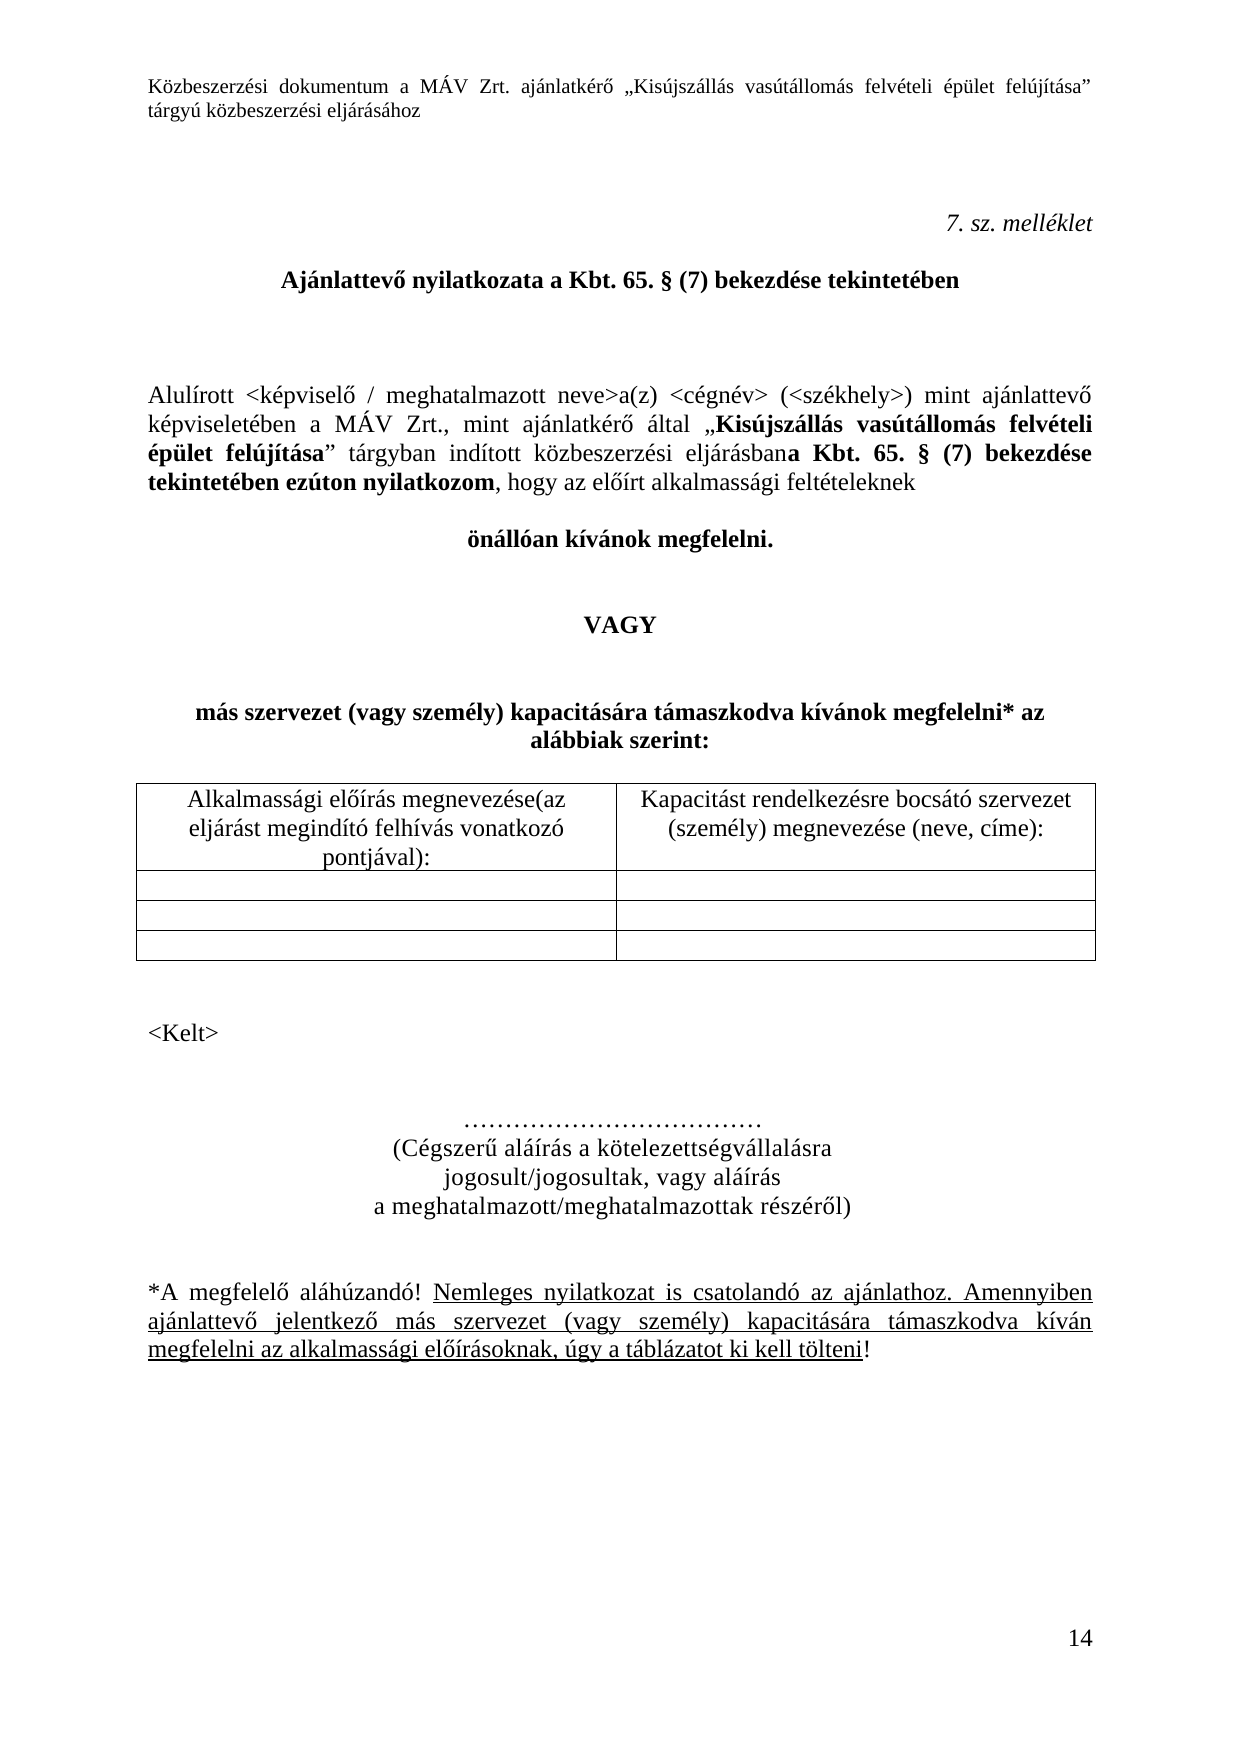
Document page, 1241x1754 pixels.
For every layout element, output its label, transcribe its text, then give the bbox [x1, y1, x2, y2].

table_cell [137, 931, 616, 960]
table_cell [617, 871, 1095, 900]
text ……………………………… [148, 1104, 1078, 1133]
text jogosult/jogosultak, vagy aláírás [148, 1162, 1078, 1191]
text Alulírott <képviselő / meghatalmazott neve>a(z) <cégnév> (<székhely>) mint ajánlattevő képviseletében a MÁV Zrt., mint ajánlatkérő által „Kisújszállás vasútállomás felvételi épület felújítása” tárgyban indított közbeszerzési eljárásbana Kbt. 65. § (7) bekezdése tekintetében ezúton nyilatkozom, hogy az előírt alkalmassági feltételeknek [148, 381, 1093, 496]
text 7. sz. melléklet [148, 208, 1093, 237]
text *A megfelelő aláhúzandó! Nemleges nyilatkozat is csatolandó az ajánlathoz. Amennyiben ajánlattevő jelentkező más szervezet (vagy személy) kapacitására támaszkodva kíván megfelelni az alkalmassági előírásoknak, úgy a táblázatot ki kell tölteni! [148, 1277, 1093, 1331]
text a meghatalmazott/meghatalmazottak részéről) [148, 1191, 1078, 1219]
text VAGY [148, 611, 1093, 639]
table_header Alkalmassági előírás megnevezése(az eljárást megindító felhívás vonatkozó pontjával): [137, 784, 616, 870]
text *A megfelelő aláhúzandó! Nemleges nyilatkozat is csatolandó az ajánlathoz. Amennyiben ajánlattevő jelentkező más szervezet (vagy személy) kapacitására támaszkodva kíván megfelelni az alkalmassági előírásoknak, úgy a táblázatot ki kell tölteni! [148, 1332, 1093, 1363]
table_cell [137, 901, 616, 930]
text (Cégszerű aláírás a kötelezettségvállalásra [148, 1133, 1078, 1162]
table_cell [137, 871, 616, 900]
text Ajánlattevő nyilatkozata a Kbt. 65. § (7) bekezdése tekintetében [148, 266, 1093, 294]
text <Kelt> [148, 1018, 1093, 1047]
table_cell [617, 901, 1095, 930]
text önállóan kívánok megfelelni. [148, 524, 1093, 553]
text más szervezet (vagy személy) kapacitására támaszkodva kívánok megfelelni* az alábbiak szerint: [148, 697, 1093, 754]
table_header Kapacitást rendelkezésre bocsátó szervezet (személy) megnevezése (neve, címe): [617, 784, 1095, 870]
table_cell [617, 931, 1095, 960]
